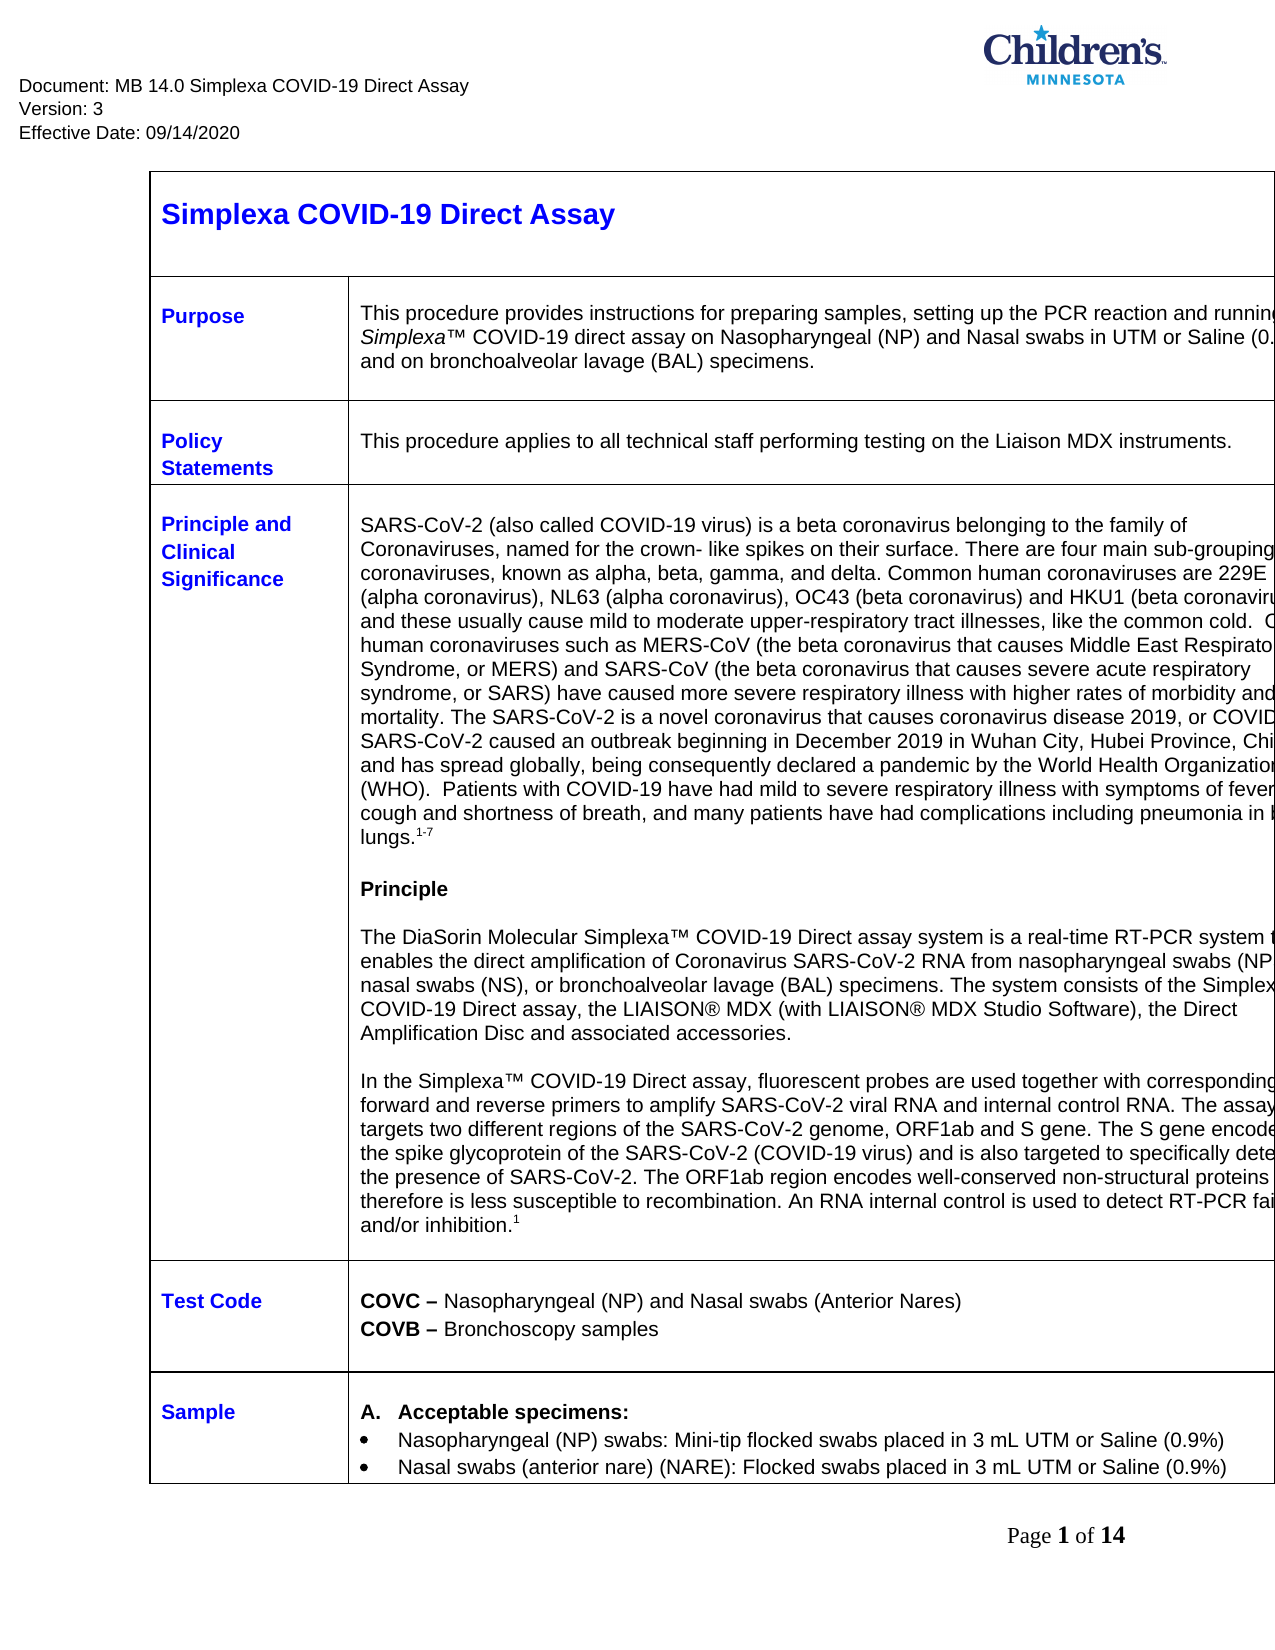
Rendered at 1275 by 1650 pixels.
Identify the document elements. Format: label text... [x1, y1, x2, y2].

table_cell Sample [151, 1373, 348, 1483]
table_cell Policy Statements [151, 401, 348, 484]
table_cell SARS-CoV-2 (also called COVID-19 virus) is a beta coronavirus belonging to the family of Coronaviruses, named for the crown- like spikes on their surface. There are four main sub-groupings of coronaviruses, known as alpha, beta, gamma, and delta. Common human coronaviruses are 229E (alpha coronavirus), NL63 (alpha coronavirus), OC43 (beta coronavirus) and HKU1 (beta coronavirus), and these usually cause mild to moderate upper-respiratory tract illnesses, like the common cold. Other human coronaviruses such as MERS-CoV (the beta coronavirus that causes Middle East Respiratory Syndrome, or MERS) and SARS-CoV (the beta coronavirus that causes severe acute respiratory syndrome, or SARS) have caused more severe respiratory illness with higher rates of morbidity and mortality. The SARS-CoV-2 is a novel coronavirus that causes coronavirus disease 2019, or COVID-19. SARS-CoV-2 caused an outbreak beginning in December 2019 in Wuhan City, Hubei Province, China and has spread globally, being consequently declared a pandemic by the World Health Organization (WHO). Patients with COVID-19 have had mild to severe respiratory illness with symptoms of fever, cough and shortness of breath, and many patients have had complications including pneumonia in both lungs.1-7 Principle The DiaSorin Molecular Simplexa™ COVID-19 Direct assay system is a real-time RT-PCR system that enables the direct amplification of Coronavirus SARS-CoV-2 RNA from nasopharyngeal swabs (NPS), nasal swabs (NS), or bronchoalveolar lavage (BAL) specimens. The system consists of the Simplexa™ COVID-19 Direct assay, the LIAISON® MDX (with LIAISON® MDX Studio Software), the Direct Amplification Disc and associated accessories. In the Simplexa™ COVID-19 Direct assay, fluorescent probes are used together with corresponding forward and reverse primers to amplify SARS-CoV-2 viral RNA and internal control RNA. The assay targets two different regions of the SARS-CoV-2 genome, ORF1ab and S gene. The S gene encodes the spike glycoprotein of the SARS-CoV-2 (COVID-19 virus) and is also targeted to specifically detect the presence of SARS-CoV-2. The ORF1ab region encodes well-conserved non-structural proteins and therefore is less susceptible to recombination. An RNA internal control is used to detect RT-PCR failure and/or inhibition.1 [349, 485, 1274, 1260]
table_cell Purpose [151, 277, 348, 400]
table_cell Test Code [151, 1261, 348, 1371]
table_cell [349, 1373, 1274, 1483]
table_cell COVC – Nasopharyngeal (NP) and Nasal swabs (Anterior Nares) COVB – Bronchoscopy samples [349, 1261, 1274, 1371]
table_cell Principle and Clinical Significance [151, 485, 348, 1260]
table_header Simplexa COVID-19 Direct Assay [151, 172, 1274, 276]
table_cell This procedure applies to all technical staff performing testing on the Liaison MDX instruments. [349, 401, 1274, 484]
table_cell This procedure provides instructions for preparing samples, setting up the PCR reaction and running the Simplexa™ COVID-19 direct assay on Nasopharyngeal (NP) and Nasal swabs in UTM or Saline (0.9%) and on bronchoalveolar lavage (BAL) specimens. [349, 277, 1274, 400]
picture [984, 25, 1167, 85]
